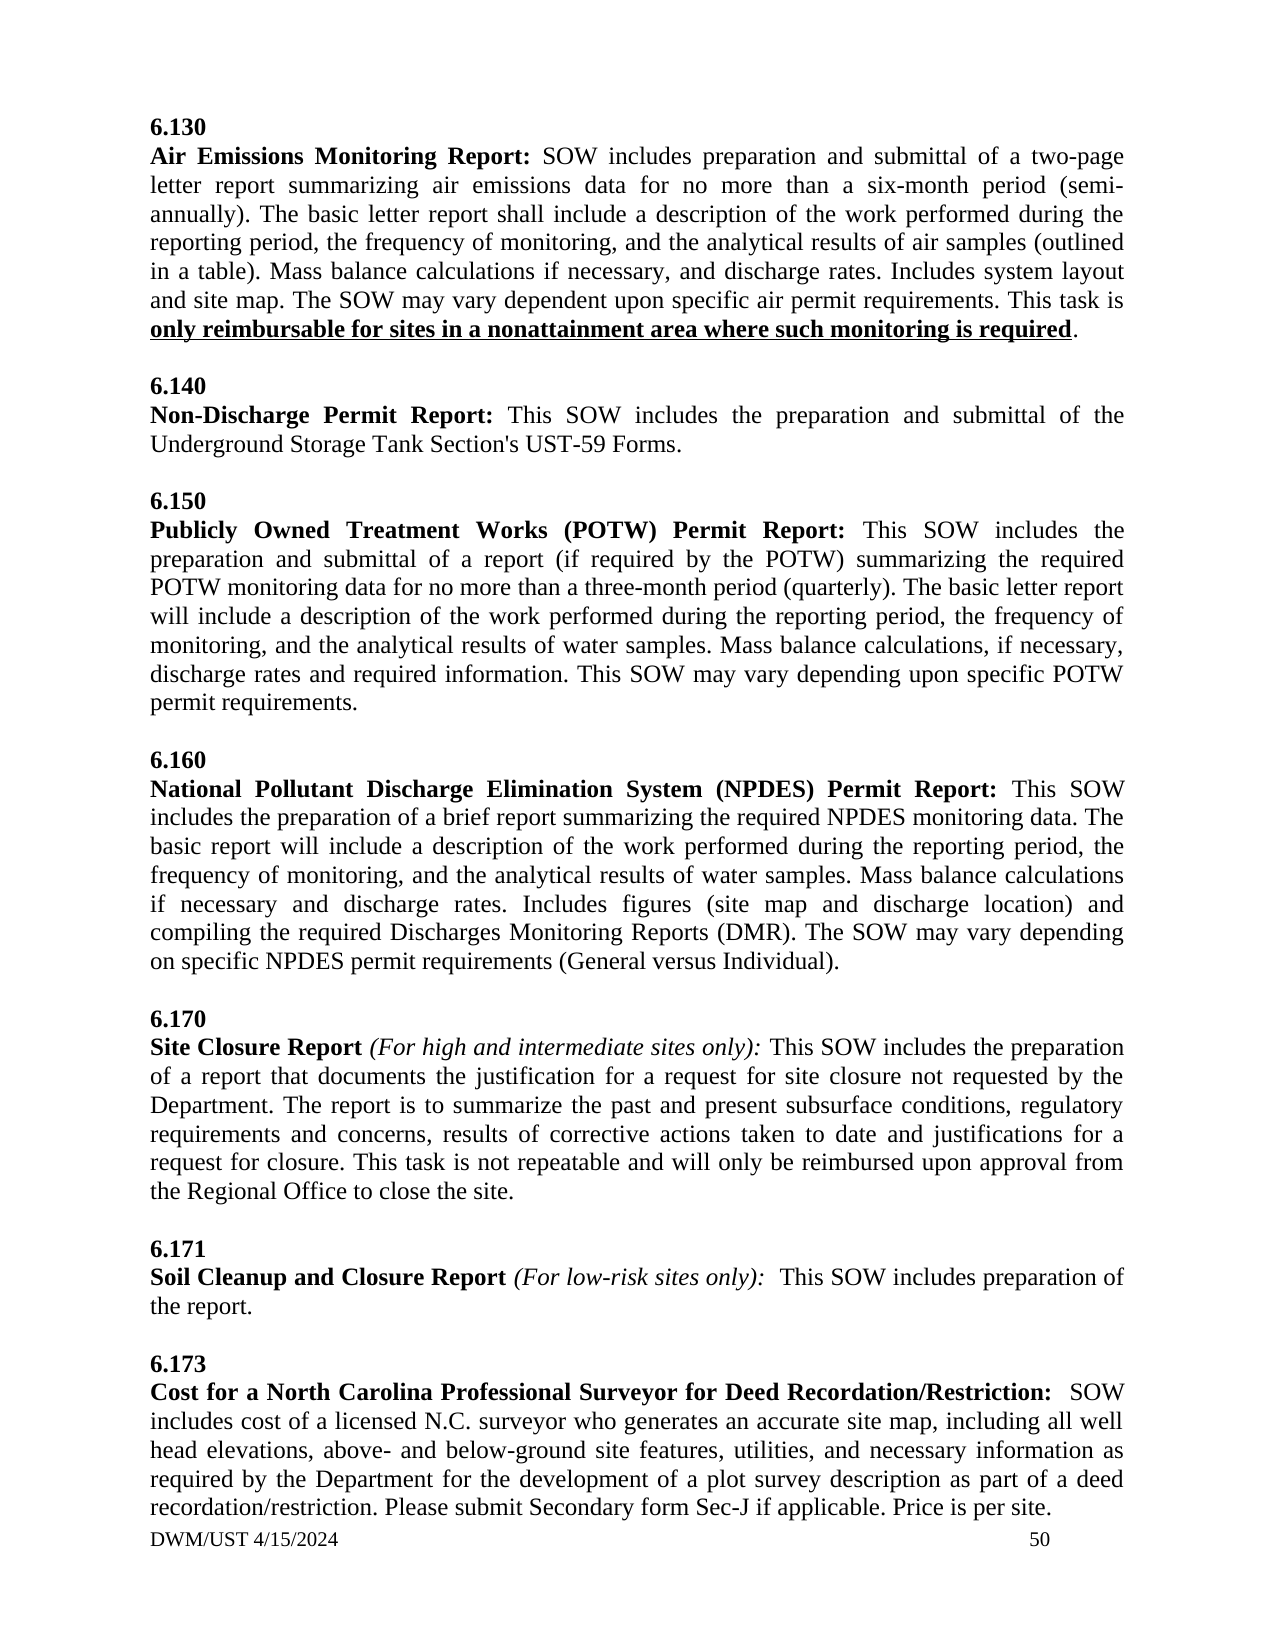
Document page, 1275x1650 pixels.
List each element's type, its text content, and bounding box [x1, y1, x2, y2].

text 6.130 [150, 112, 1125, 141]
text Site Closure Report (For high and intermediate sites only): This SOW includes the preparation of a report that documents the justification for a request for site closure not requested by the Department. The report is to summarize the past and present subsurface conditions, regulatory requirements and concerns, results of corrective actions taken to date and justifications for a request for closure. This task is not repeatable and will only be reimbursed upon approval from the Regional Office to close the site. [150, 1032, 1125, 1205]
text 6.160 [150, 745, 1125, 774]
text Air Emissions Monitoring Report: SOW includes preparation and submittal of a two-page letter report summarizing air emissions data for no more than a six-month period (semi-annually). The basic letter report shall include a description of the work performed during the reporting period, the frequency of monitoring, and the analytical results of air samples (outlined in a table). Mass balance calculations if necessary, and discharge rates. Includes system layout and site map. The SOW may vary dependent upon specific air permit requirements. This task is only reimbursable for sites in a nonattainment area where such monitoring is required. [150, 141, 1125, 342]
text Soil Cleanup and Closure Report (For low-risk sites only): This SOW includes preparation of the report. [150, 1262, 1125, 1320]
text Cost for a North Carolina Professional Surveyor for Deed Recordation/Restriction: SOW includes cost of a licensed N.C. surveyor who generates an accurate site map, including all well head elevations, above- and below-ground site features, utilities, and necessary information as required by the Department for the development of a plot survey description as part of a deed recordation/restriction. Please submit Secondary form Sec-J if applicable. Price is per site. [150, 1377, 1125, 1521]
text 6.140 [150, 371, 1125, 400]
text Publicly Owned Treatment Works (POTW) Permit Report: This SOW includes the preparation and submittal of a report (if required by the POTW) summarizing the required POTW monitoring data for no more than a three-month period (quarterly). The basic letter report will include a description of the work performed during the reporting period, the frequency of monitoring, and the analytical results of water samples. Mass balance calculations, if necessary, discharge rates and required information. This SOW may vary depending upon specific POTW permit requirements. [150, 515, 1125, 716]
text 6.173 [150, 1349, 1125, 1377]
text National Pollutant Discharge Elimination System (NPDES) Permit Report: This SOW includes the preparation of a brief report summarizing the required NPDES monitoring data. The basic report will include a description of the work performed during the reporting period, the frequency of monitoring, and the analytical results of water samples. Mass balance calculations if necessary and discharge rates. Includes figures (site map and discharge location) and compiling the required Discharges Monitoring Reports (DMR). The SOW may vary depending on specific NPDES permit requirements (General versus Individual). [150, 774, 1125, 975]
text Non-Discharge Permit Report: This SOW includes the preparation and submittal of the Underground Storage Tank Section's UST-59 Forms. [150, 400, 1125, 457]
text 6.171 [150, 1234, 1125, 1262]
text 6.170 [150, 1004, 1125, 1032]
text 6.150 [150, 486, 1125, 515]
